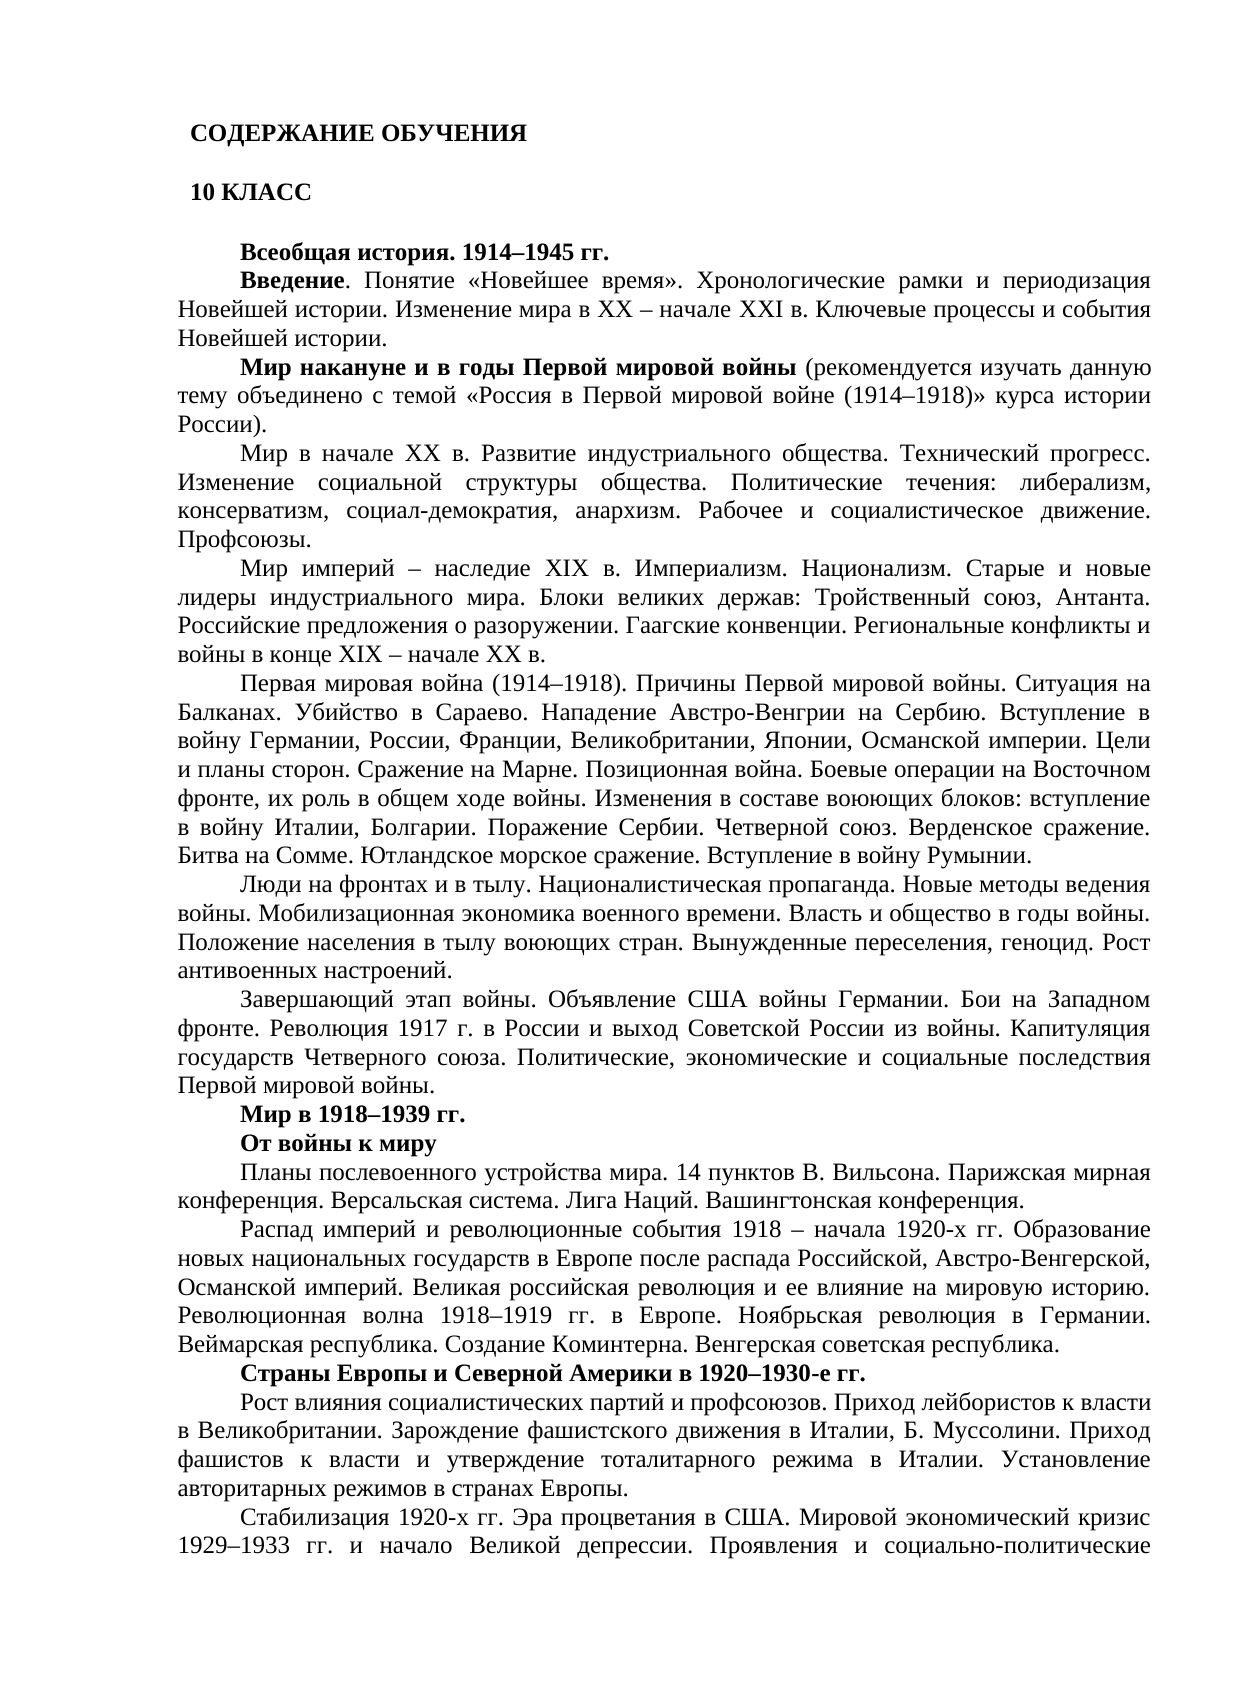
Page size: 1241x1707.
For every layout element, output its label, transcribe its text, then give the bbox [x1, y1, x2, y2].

text Мир империй – наследие XIX в. Империализм. Национализм. Старые и новые лидеры индустриального мира. Блоки великих держав: Тройственный союз, Антанта. Российские предложения о разоружении. Гаагские конвенции. Региональные конфликты и войны в конце XIX – начале ХХ в. [177, 553, 1152, 668]
text От войны к миру [177, 1128, 1152, 1157]
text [177, 1502, 1152, 1559]
text Распад империй и революционные события 1918 – начала 1920-х гг. Образование новых национальных государств в Европе после распада Российской, Австро-Венгерской, Османской империй. Великая российская революция и ее влияние на мировую историю. Революционная волна 1918–1919 гг. в Европе. Ноябрьская революция в Германии. Веймарская республика. Создание Коминтерна. Венгерская советская республика. [177, 1214, 1152, 1358]
text Первая мировая война (1914–1918). Причины Первой мировой войны. Ситуация на Балканах. Убийство в Сараево. Нападение Австро-Венгрии на Сербию. Вступление в войну Германии, России, Франции, Великобритании, Японии, Османской империи. Цели и планы сторон. Сражение на Марне. Позиционная война. Боевые операции на Восточном фронте, их роль в общем ходе войны. Изменения в составе воюющих блоков: вступление в войну Италии, Болгарии. Поражение Сербии. Четверной союз. Верденское сражение. Битва на Сомме. Ютландское морское сражение. Вступление в войну Румынии. [177, 668, 1152, 869]
text Планы послевоенного устройства мира. 14 пунктов В. Вильсона. Парижская мирная конференция. Версальская система. Лига Наций. Вашингтонская конференция. [177, 1157, 1152, 1214]
text Всеобщая история. 1914–1945 гг. [177, 237, 1152, 265]
text Введение. Понятие «Новейшее время». Хронологические рамки и периодизация Новейшей истории. Изменение мира в ХХ – начале XXI в. Ключевые процессы и события Новейшей истории. [177, 265, 1152, 352]
text 10 КЛАСС [190, 177, 1152, 206]
text Завершающий этап войны. Объявление США войны Германии. Бои на Западном фронте. Революция 1917 г. в России и выход Советской России из войны. Капитуляция государств Четверного союза. Политические, экономические и социальные последствия Первой мировой войны. [177, 984, 1152, 1099]
text Люди на фронтах и в тылу. Националистическая пропаганда. Новые методы ведения войны. Мобилизационная экономика военного времени. Власть и общество в годы войны. Положение населения в тылу воюющих стран. Вынужденные переселения, геноцид. Рост антивоенных настроений. [177, 869, 1152, 984]
text Рост влияния социалистических партий и профсоюзов. Приход лейбористов к власти в Великобритании. Зарождение фашистского движения в Италии, Б. Муссолини. Приход фашистов к власти и утверждение тоталитарного режима в Италии. Установление авторитарных режимов в странах Европы. [177, 1387, 1152, 1502]
text Мир накануне и в годы Первой мировой войны (рекомендуется изучать данную тему объединено с темой «Россия в Первой мировой войне (1914–1918)» курса истории России). [177, 352, 1152, 438]
text Мир в начале ХХ в. Развитие индустриального общества. Технический прогресс. Изменение социальной структуры общества. Политические течения: либерализм, консерватизм, социал-демократия, анархизм. Рабочее и социалистическое движение. Профсоюзы. [177, 438, 1152, 553]
text Страны Европы и Северной Америки в 1920–1930‑е гг. [177, 1358, 1152, 1387]
text СОДЕРЖАНИЕ ОБУЧЕНИЯ [190, 118, 1152, 147]
text Мир в 1918–1939 гг. [177, 1099, 1152, 1128]
